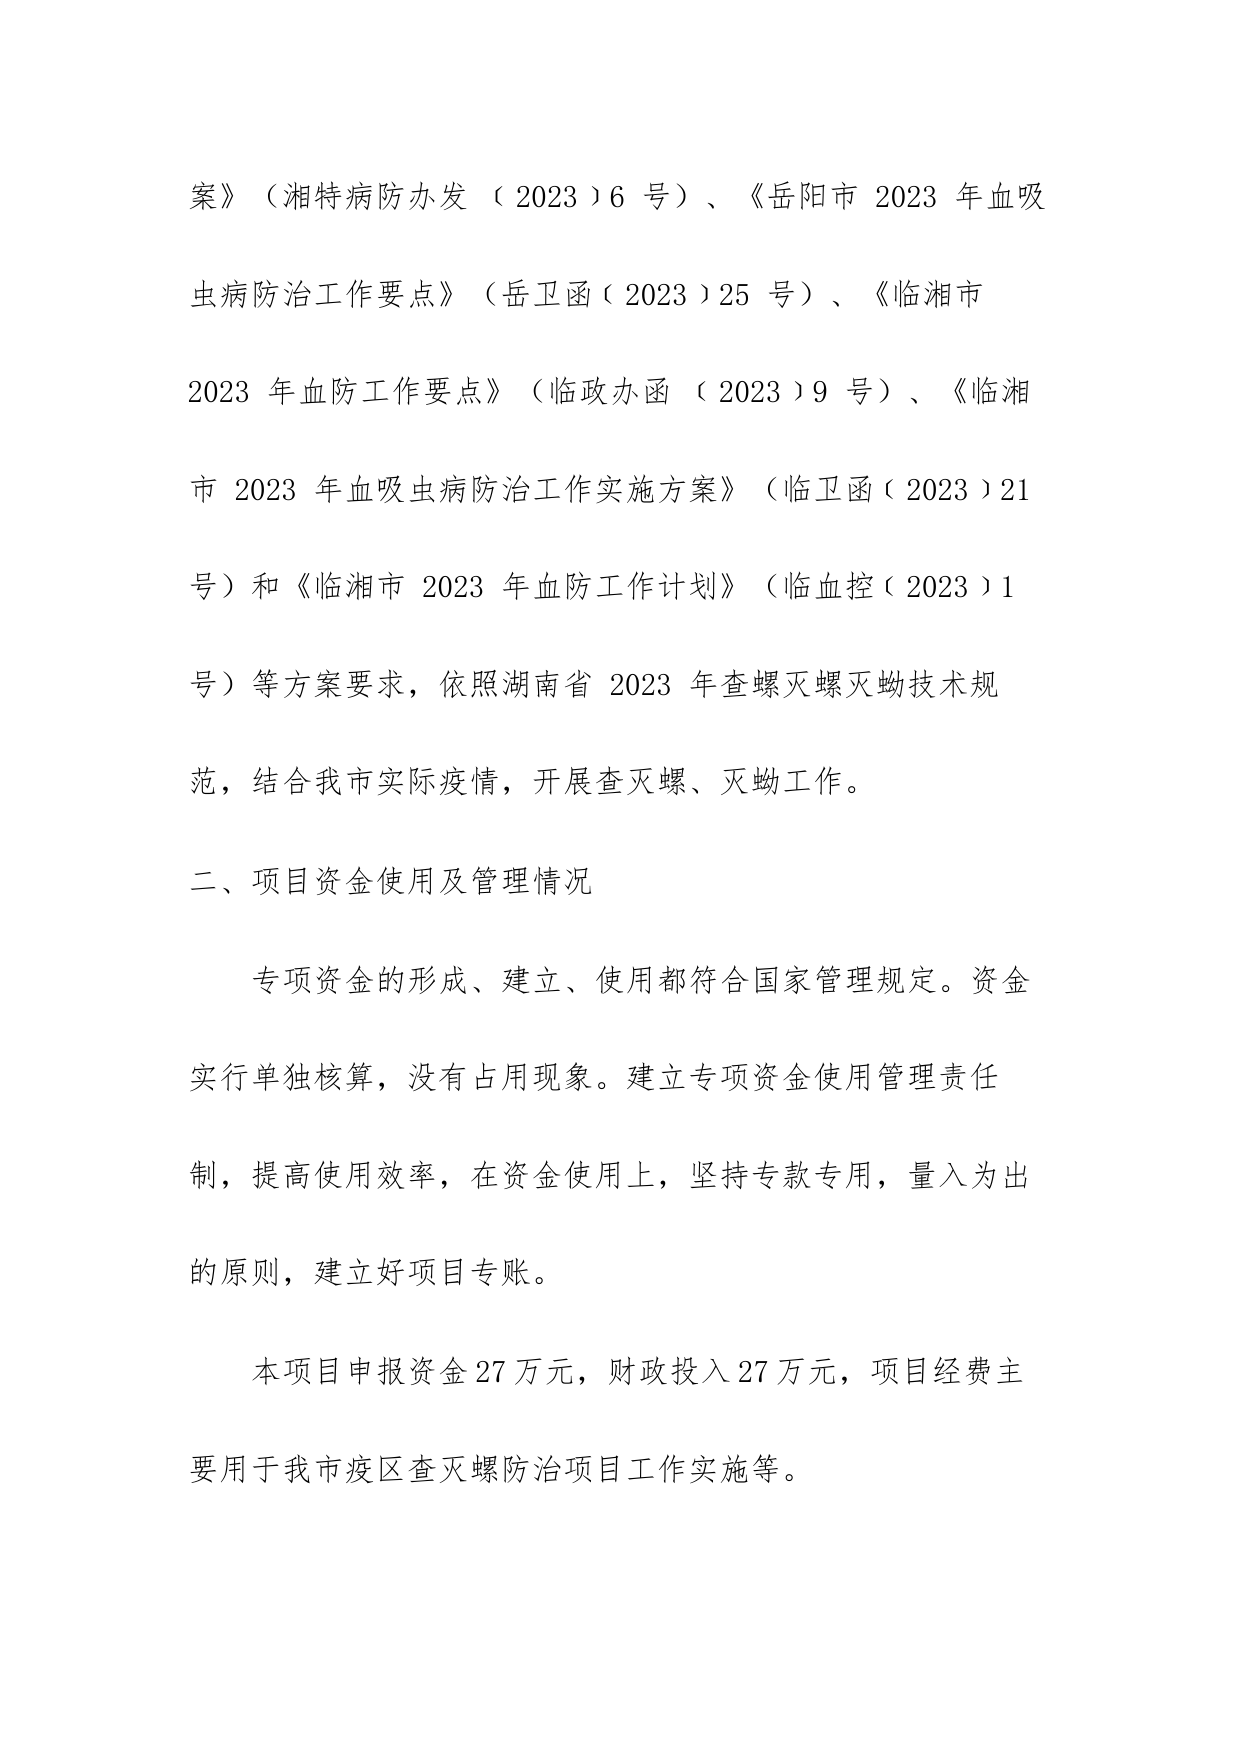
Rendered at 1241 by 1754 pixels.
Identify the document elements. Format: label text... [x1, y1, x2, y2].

list 本项目申报资金27万元，财政投入27万元，项目经费主要用于我市疫区查灭螺防治项目工作实施等。 [187, 1337, 1053, 1499]
list 专项资金的形成、建立、使用都符合国家管理规定。资金实行单独核算，没有占用现象。建立专项资金使用管理责任制，提高使用效率，在资金使用上，坚持专款专用，量入为出的原则，建立好项目专账。 [187, 945, 1053, 1303]
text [187, 162, 1053, 812]
list 二、项目资金使用及管理情况 [187, 846, 1053, 911]
